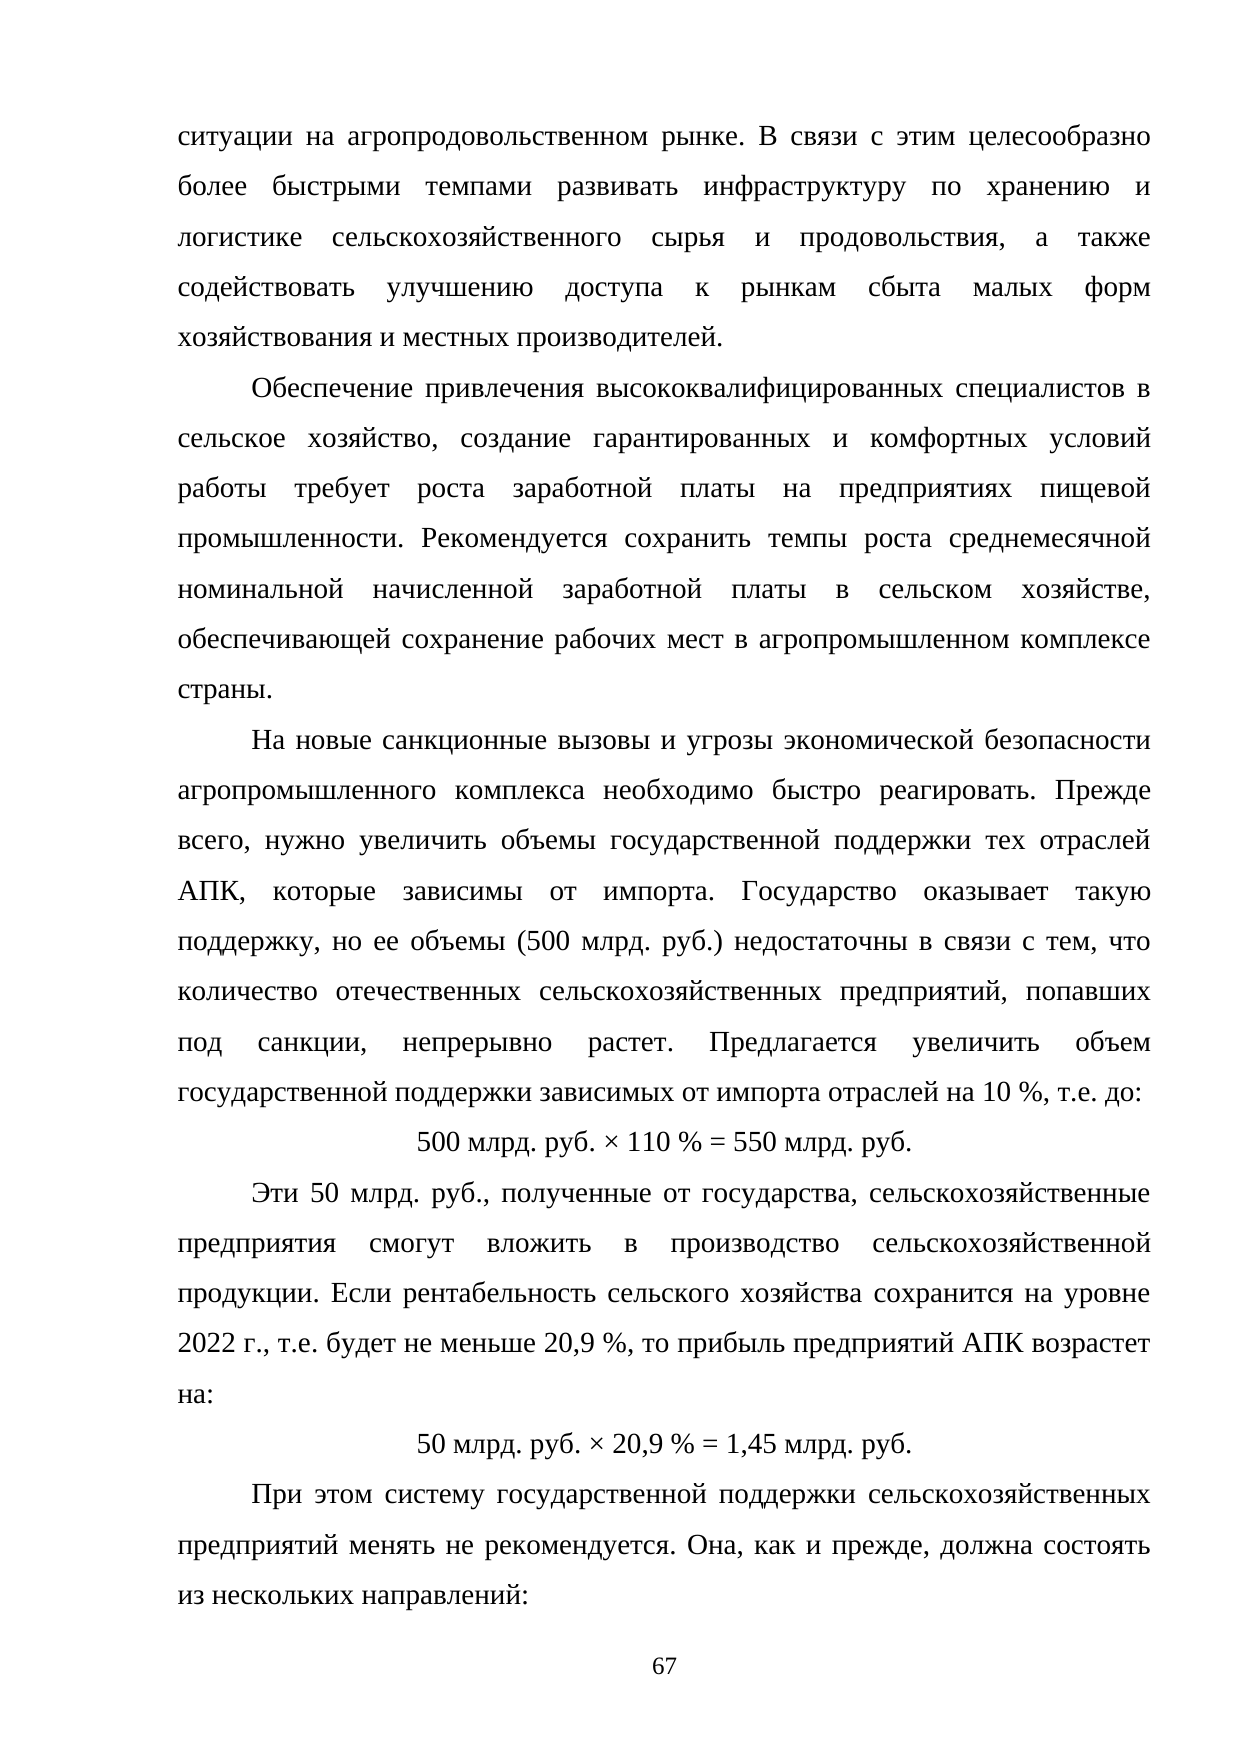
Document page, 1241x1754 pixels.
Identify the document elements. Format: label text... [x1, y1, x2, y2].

text Обеспечение привлечения высококвалифицированных специалистов в сельское хозяйство, создание гарантированных и комфортных условий работы требует роста заработной платы на предприятиях пищевой промышленности. Рекомендуется сохранить темпы роста среднемесячной номинальной начисленной заработной платы в сельском хозяйстве, обеспечивающей сохранение рабочих мест в агропромышленном комплексе страны. [177, 370, 1152, 705]
text 50 млрд. руб. × 20,9 % = 1,45 млрд. руб. [177, 1426, 1152, 1460]
text При этом систему государственной поддержки сельскохозяйственных предприятий менять не рекомендуется. Она, как и прежде, должна состоять из нескольких направлений: [177, 1477, 1152, 1611]
text 500 млрд. руб. × 110 % = 550 млрд. руб. [177, 1124, 1152, 1158]
text На новые санкционные вызовы и угрозы экономической безопасности агропромышленного комплекса необходимо быстро реагировать. Прежде всего, нужно увеличить объемы государственной поддержки тех отраслей АПК, которые зависимы от импорта. Государство оказывает такую поддержку, но ее объемы (500 млрд. руб.) недостаточны в связи с тем, что количество отечественных сельскохозяйственных предприятий, попавших под санкции, непрерывно растет. Предлагается увеличить объем государственной поддержки зависимых от импорта отраслей на 10 %, т.е. до: [177, 722, 1152, 1108]
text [177, 118, 1152, 353]
text Эти 50 млрд. руб., полученные от государства, сельскохозяйственные предприятия смогут вложить в производство сельскохозяйственной продукции. Если рентабельность сельского хозяйства сохранится на уровне 2022 г., т.е. будет не меньше 20,9 %, то прибыль предприятий АПК возрастет на: [177, 1175, 1152, 1409]
